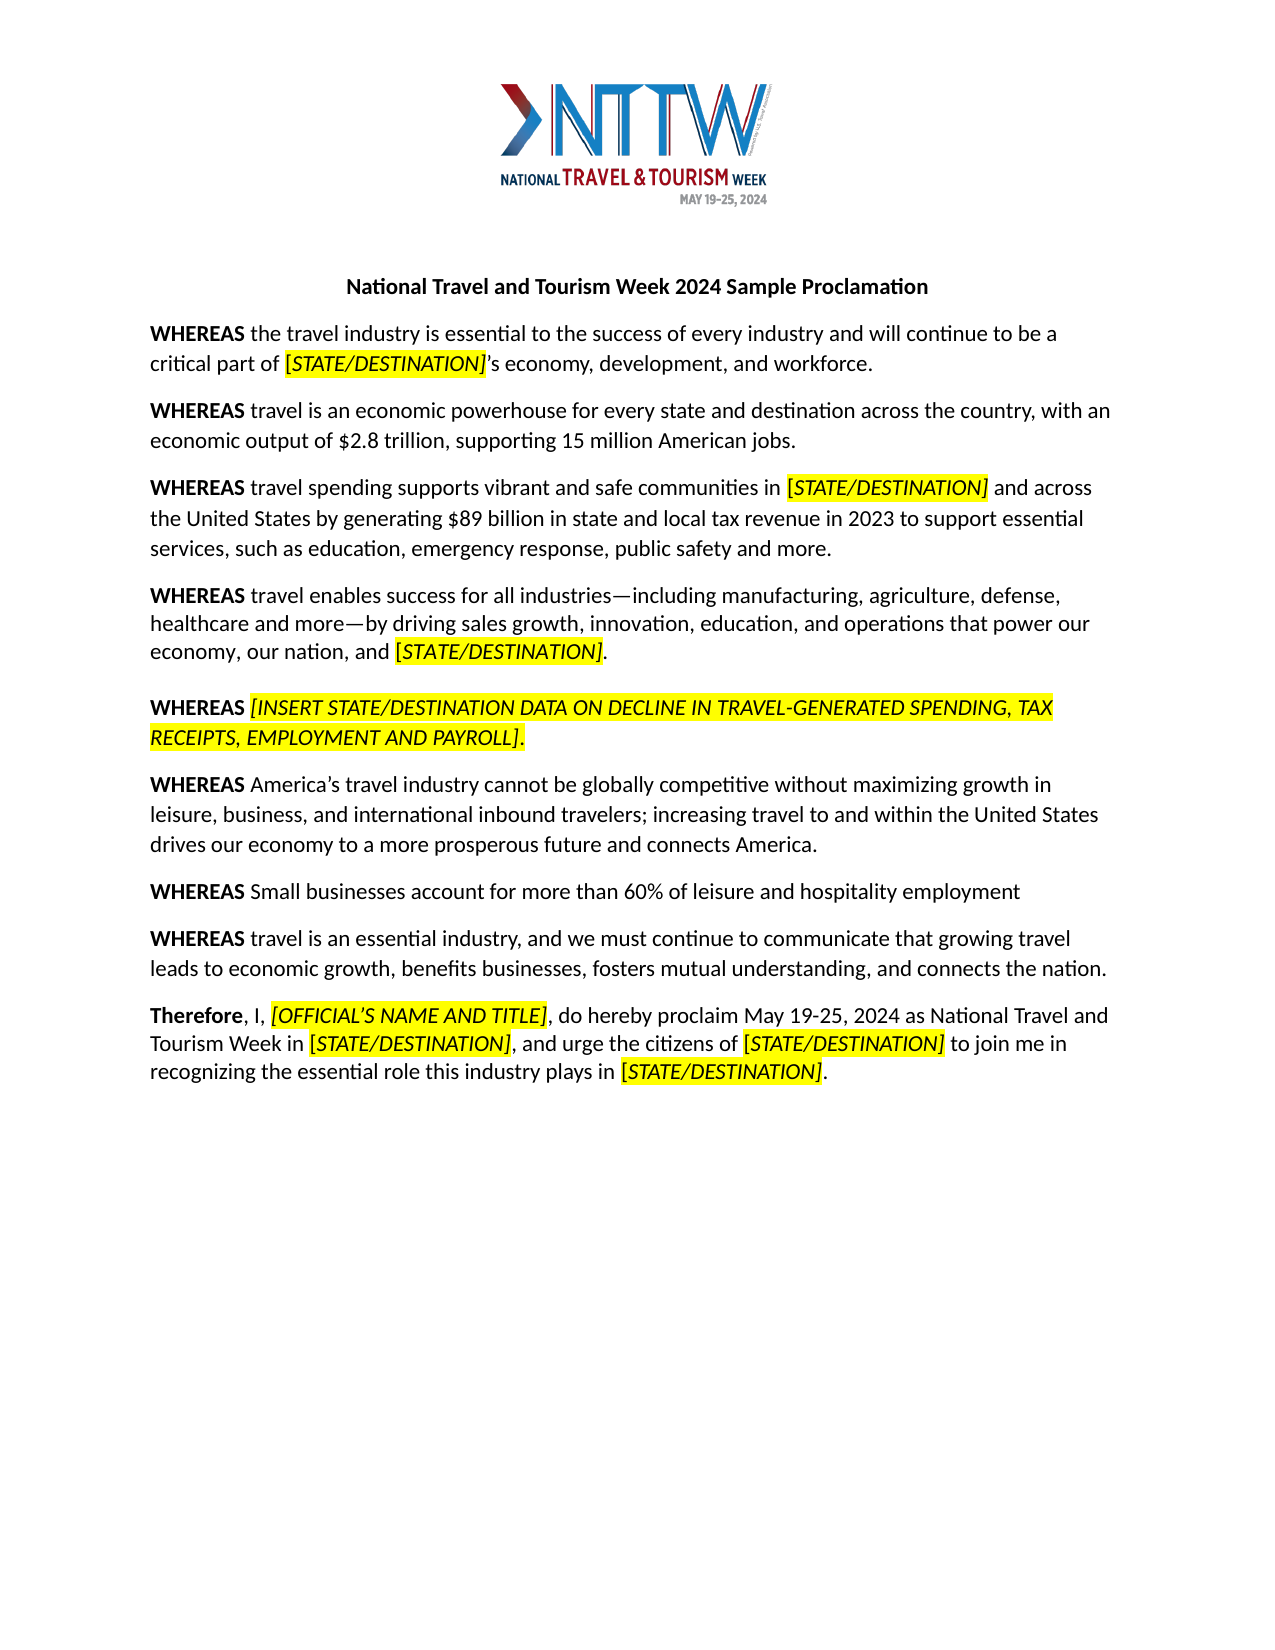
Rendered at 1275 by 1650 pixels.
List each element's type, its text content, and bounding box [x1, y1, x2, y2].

text WHEREAS [INSERT STATE/DESTINATION DATA ON DECLINE IN TRAVEL-GENERATED SPENDING, TAX RECEIPTS, EMPLOYMENT AND PAYROLL]. [150, 693, 1125, 751]
text National Travel and Tourism Week 2024 Sample Proclamation [150, 272, 1125, 301]
text WHEREAS Small businesses account for more than 60% of leisure and hospitality employment [150, 877, 1125, 905]
text WHEREAS travel spending supports vibrant and safe communities in [STATE/DESTINATION] and across the United States by generating $89 billion in state and local tax revenue in 2023 to support essential services, such as education, emergency response, public safety and more. [150, 473, 1125, 562]
text Therefore, I, [OFFICIAL’S NAME AND TITLE], do hereby proclaim May 19-25, 2024 as National Travel and Tourism Week in [STATE/DESTINATION], and urge the citizens of [STATE/DESTINATION] to join me in recognizing the essential role this industry plays in [STATE/DESTINATION]. [150, 1001, 1125, 1085]
text WHEREAS travel is an economic powerhouse for every state and destination across the country, with an economic output of $2.8 trillion, supporting 15 million American jobs. [150, 396, 1125, 455]
picture [488, 75, 787, 217]
text WHEREAS travel is an essential industry, and we must continue to communicate that growing travel leads to economic growth, benefits businesses, fosters mutual understanding, and connects the nation. [150, 924, 1125, 982]
text WHEREAS America’s travel industry cannot be globally competitive without maximizing growth in leisure, business, and international inbound travelers; increasing travel to and within the United States drives our economy to a more prosperous future and connects America. [150, 770, 1125, 858]
text WHEREAS travel enables success for all industries—including manufacturing, agriculture, defense, healthcare and more—by driving sales growth, innovation, education, and operations that power our economy, our nation, and [STATE/DESTINATION]. [150, 581, 1125, 665]
text WHEREAS the travel industry is essential to the success of every industry and will continue to be a critical part of [STATE/DESTINATION]’s economy, development, and workforce. [150, 319, 1125, 378]
